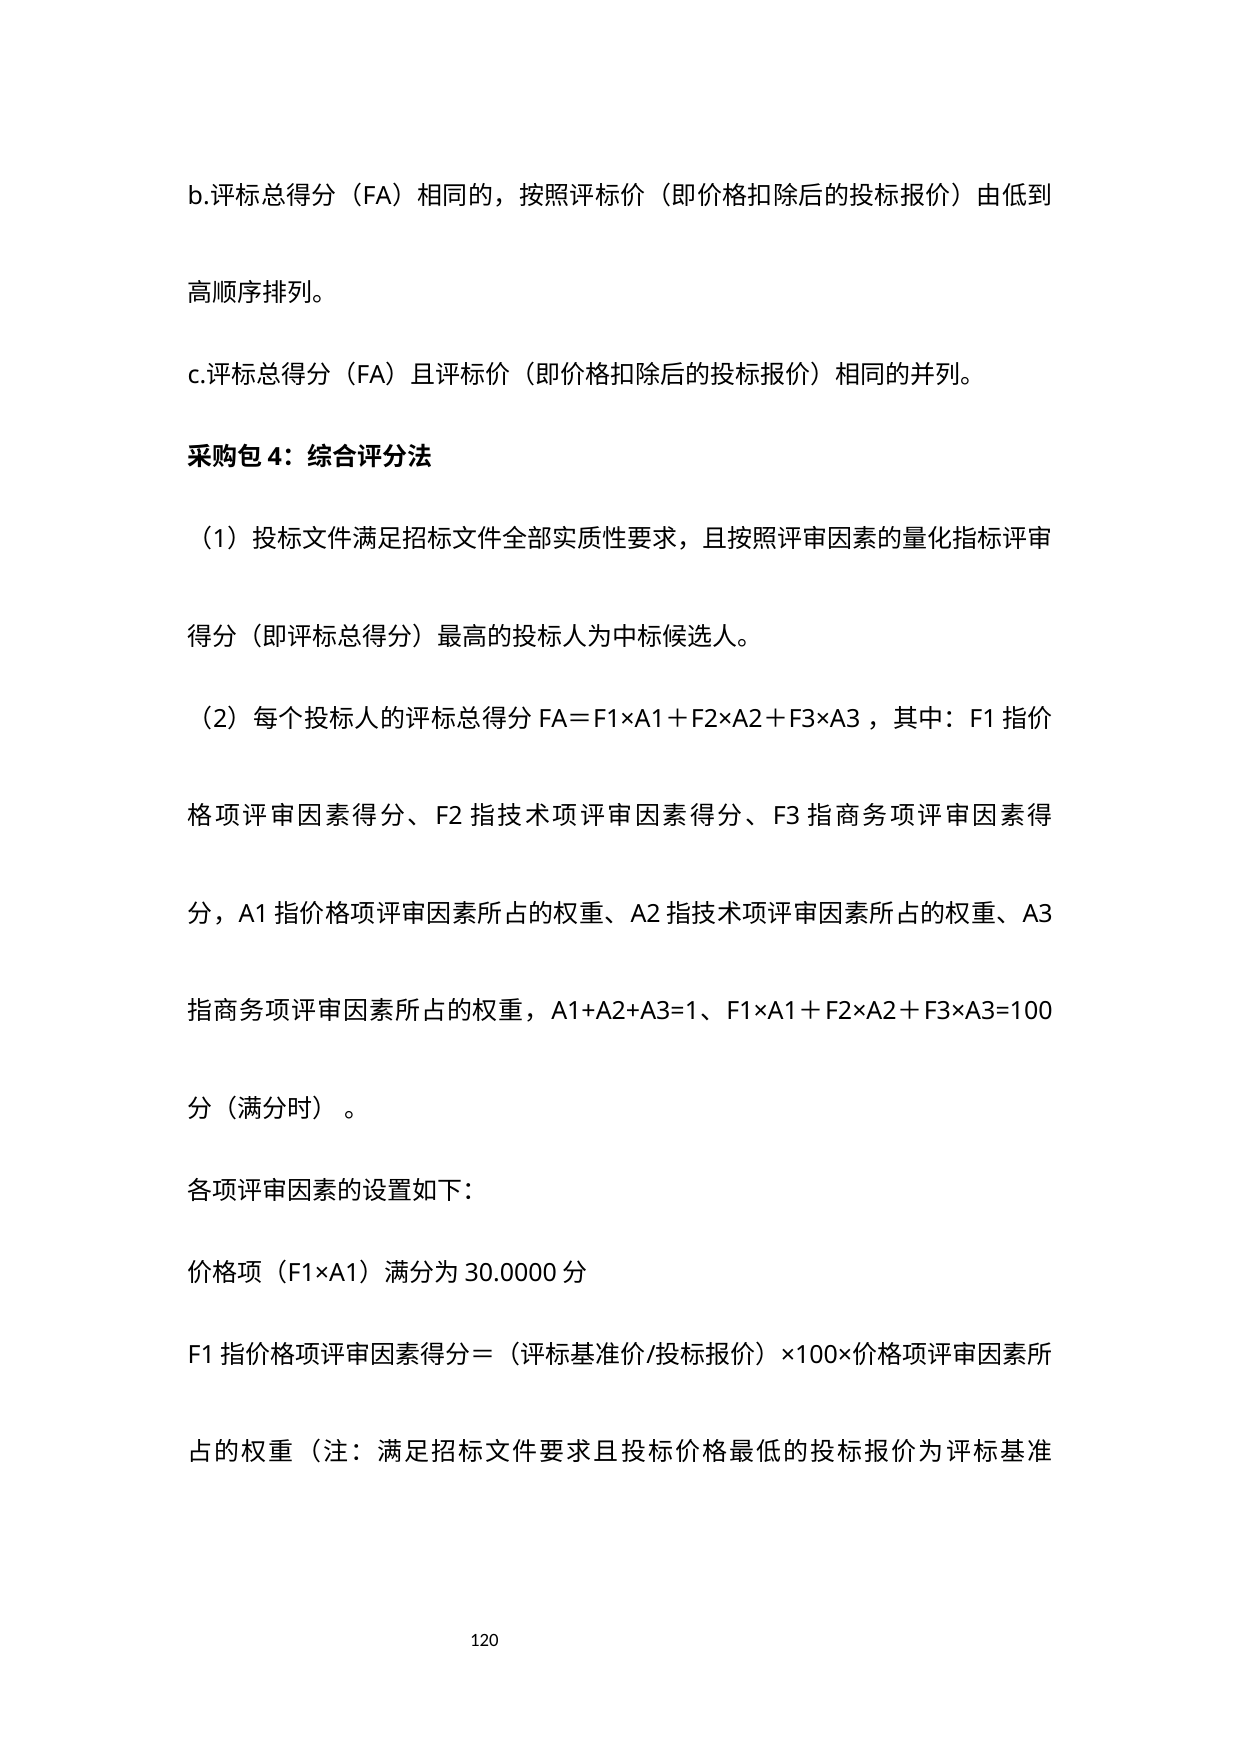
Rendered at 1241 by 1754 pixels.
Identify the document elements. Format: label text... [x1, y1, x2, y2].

text b.评标总得分（FA）相同的，按照评标价（即价格扣除后的投标报价）由低到高顺序排列。 [187, 162, 1053, 324]
text （2）每个投标人的评标总得分FA＝F1×A1＋F2×A2＋F3×A3 ，其中：F1指价格项评审因素得分、F2指技术项评审因素得分、F3指商务项评审因素得分，A1指价格项评审因素所占的权重、A2指技术项评审因素所占的权重、A3指商务项评审因素所占的权重，A1+A2+A3=1、F1×A1＋F2×A2＋F3×A3=100分（满分时） 。 [187, 685, 1053, 1140]
text 价格项（F1×A1）满分为30.0000分 [187, 1239, 1053, 1304]
text c.评标总得分（FA）且评标价（即价格扣除后的投标报价）相同的并列。 [187, 341, 1053, 406]
text 采购包4：综合评分法 [187, 423, 1053, 488]
text 各项评审因素的设置如下： [187, 1157, 1053, 1222]
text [187, 1321, 1053, 1483]
text （1）投标文件满足招标文件全部实质性要求，且按照评审因素的量化指标评审得分（即评标总得分）最高的投标人为中标候选人。 [187, 505, 1053, 668]
